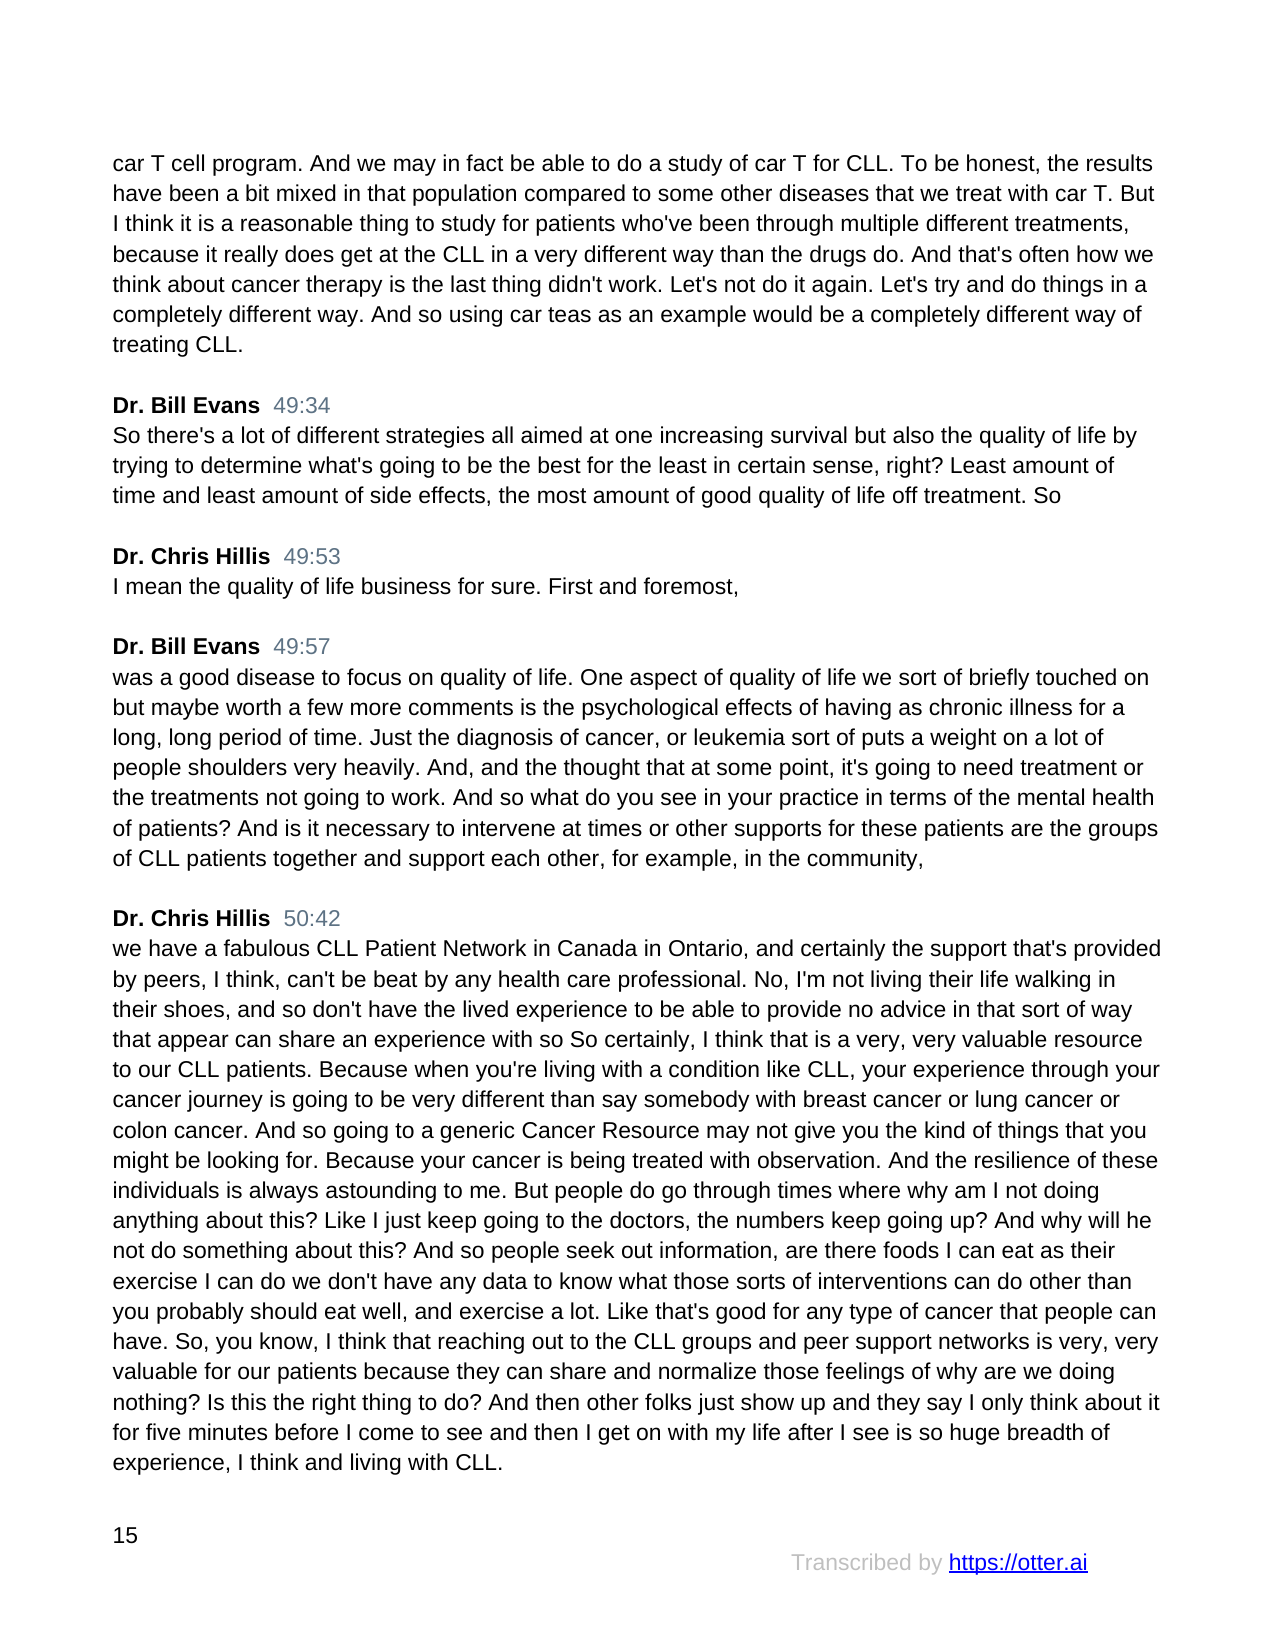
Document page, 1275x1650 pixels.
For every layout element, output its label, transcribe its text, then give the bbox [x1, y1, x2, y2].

text Dr. Bill Evans 49:57 [112, 633, 1162, 660]
text was a good disease to focus on quality of life. One aspect of quality of life we sort of briefly touched on but maybe worth a few more comments is the psychological effects of having as chronic illness for a long, long period of time. Just the diagnosis of cancer, or leukemia sort of puts a weight on a lot of people shoulders very heavily. And, and the thought that at some point, it's going to need treatment or the treatments not going to work. And so what do you see in your practice in terms of the mental health of patients? And is it necessary to intervene at times or other supports for these patients are the groups of CLL patients together and support each other, for example, in the community, [112, 663, 1162, 871]
text Dr. Bill Evans 49:34 [112, 392, 1162, 418]
text we have a fabulous CLL Patient Network in Canada in Ontario, and certainly the support that's provided by peers, I think, can't be beat by any health care professional. No, I'm not living their life walking in their shoes, and so don't have the lived experience to be able to provide no advice in that sort of way that appear can share an experience with so So certainly, I think that is a very, very valuable resource to our CLL patients. Because when you're living with a condition like CLL, your experience through your cancer journey is going to be very different than say somebody with breast cancer or lung cancer or colon cancer. And so going to a generic Cancer Resource may not give you the kind of things that you might be looking for. Because your cancer is being treated with observation. And the resilience of these individuals is always astounding to me. But people do go through times where why am I not doing anything about this? Like I just keep going to the doctors, the numbers keep going up? And why will he not do something about this? And so people seek out information, are there foods I can eat as their exercise I can do we don't have any data to know what those sorts of interventions can do other than you probably should eat well, and exercise a lot. Like that's good for any type of cancer that people can have. So, you know, I think that reaching out to the CLL groups and peer support networks is very, very valuable for our patients because they can share and normalize those feelings of why are we doing nothing? Is this the right thing to do? And then other folks just show up and they say I only think about it for five minutes before I come to see and then I get on with my life after I see is so huge breadth of experience, I think and living with CLL. [112, 935, 1162, 1475]
text Dr. Chris Hillis 50:42 [112, 905, 1162, 932]
text Dr. Chris Hillis 49:53 [112, 543, 1162, 569]
text So there's a lot of different strategies all aimed at one increasing survival but also the quality of life by trying to determine what's going to be the best for the least in certain sense, right? Least amount of time and least amount of side effects, the most amount of good quality of life off treatment. So [112, 422, 1162, 509]
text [112, 150, 1162, 358]
text I mean the quality of life business for sure. First and foremost, [112, 573, 1162, 599]
